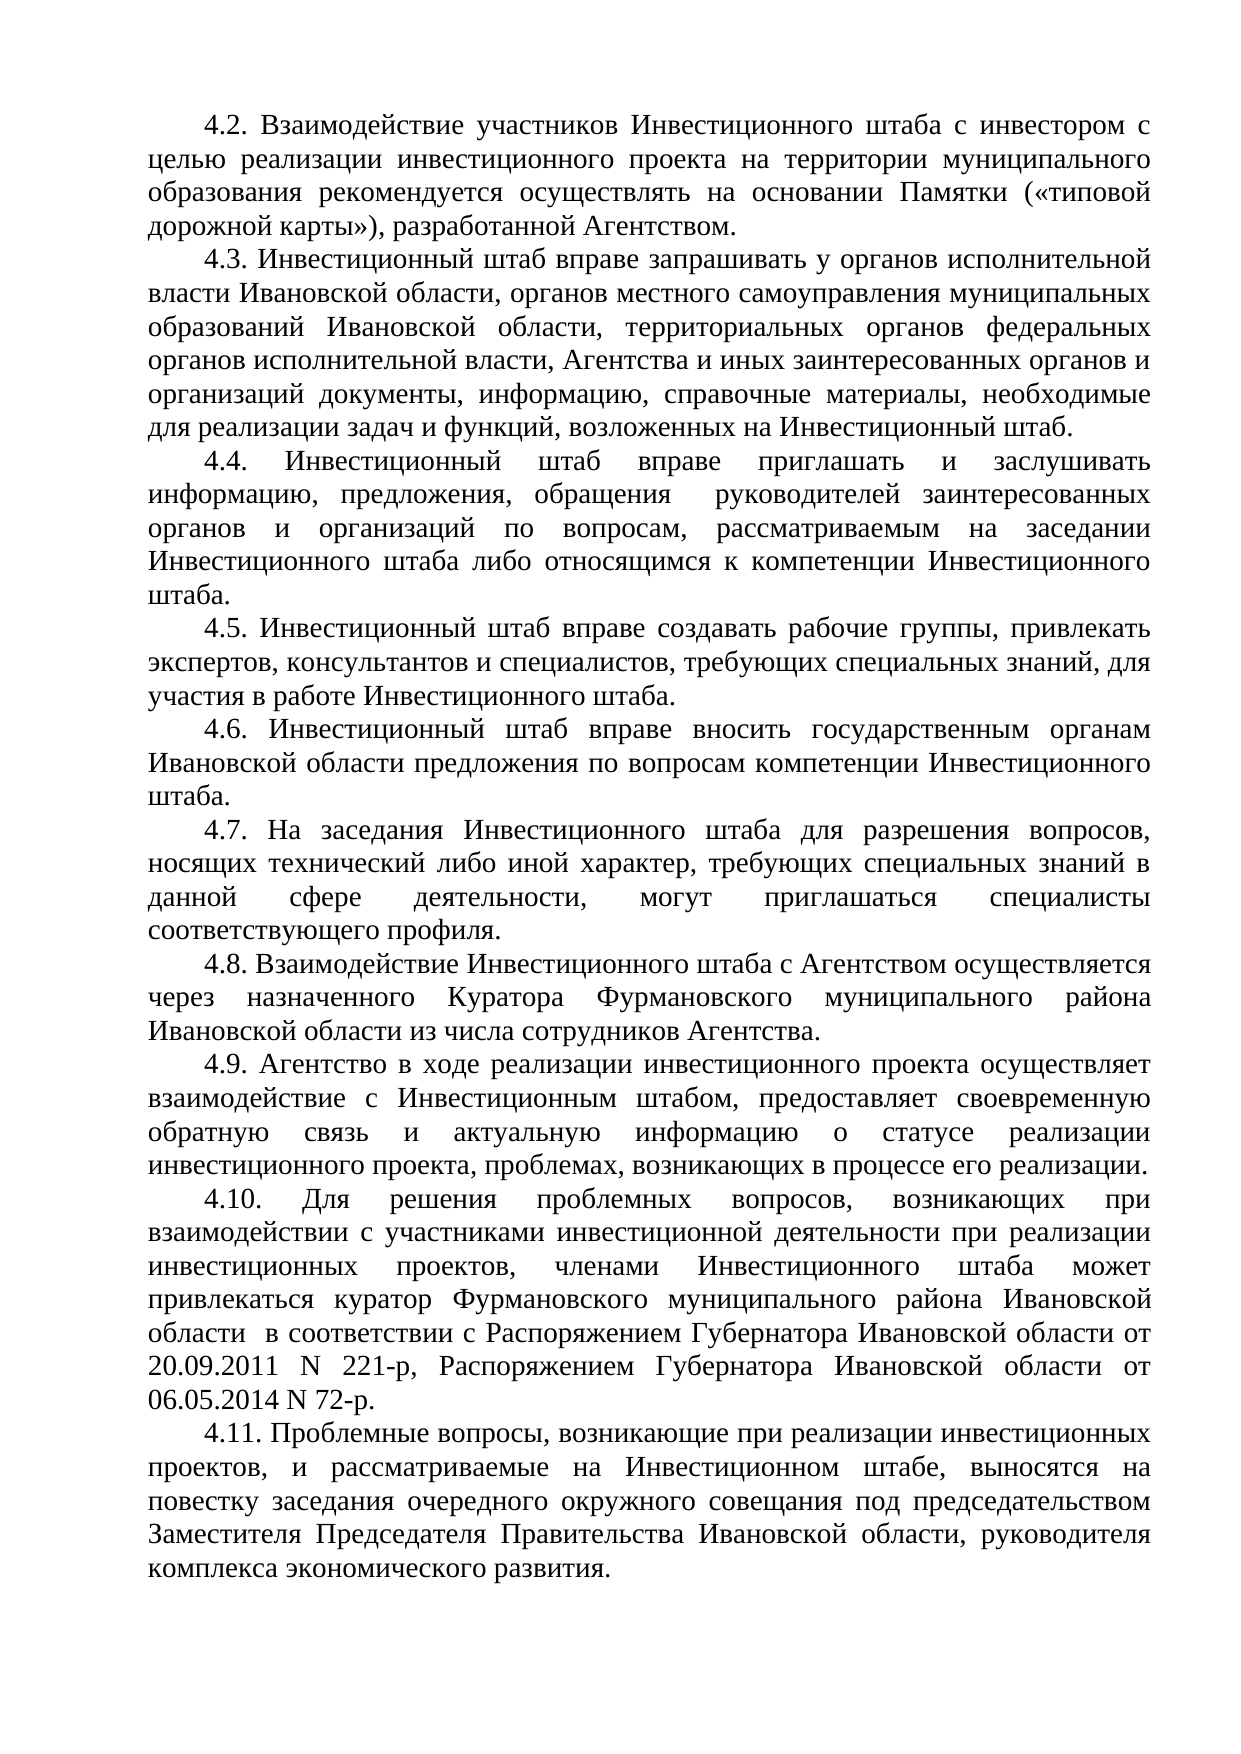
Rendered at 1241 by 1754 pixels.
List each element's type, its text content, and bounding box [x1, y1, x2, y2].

text 4.5. Инвестиционный штаб вправе создавать рабочие группы, привлекать экспертов, консультантов и специалистов, требующих специальных знаний, для участия в работе Инвестиционного штаба. [148, 611, 1152, 711]
text 4.2. Взаимодействие участников Инвестиционного штаба с инвестором с целью реализации инвестиционного проекта на территории муниципального образования рекомендуется осуществлять на основании Памятки («типовой дорожной карты»), разработанной Агентством. [148, 107, 1152, 242]
text 4.8. Взаимодействие Инвестиционного штаба с Агентством осуществляется через назначенного Куратора Фурмановского муниципального района Ивановской области из числа сотрудников Агентства. [148, 946, 1152, 1047]
text 4.9. Агентство в ходе реализации инвестиционного проекта осуществляет взаимодействие с Инвестиционным штабом, предоставляет своевременную обратную связь и актуальную информацию о статусе реализации инвестиционного проекта, проблемах, возникающих в процессе его реализации. [148, 1047, 1152, 1181]
text 4.7. На заседания Инвестиционного штаба для разрешения вопросов, носящих технический либо иной характер, требующих специальных знаний в данной сфере деятельности, могут приглашаться специалисты соответствующего профиля. [148, 812, 1152, 946]
text 4.10. Для решения проблемных вопросов, возникающих при взаимодействии с участниками инвестиционной деятельности при реализации инвестиционных проектов, членами Инвестиционного штаба может привлекаться куратор Фурмановского муниципального района Ивановской области в соответствии с Распоряжением Губернатора Ивановской области от 20.09.2011 N 221-р, Распоряжением Губернатора Ивановской области от 06.05.2014 N 72-р. [148, 1181, 1152, 1416]
text 4.4. Инвестиционный штаб вправе приглашать и заслушивать информацию, предложения, обращения руководителей заинтересованных органов и организаций по вопросам, рассматриваемым на заседании Инвестиционного штаба либо относящимся к компетенции Инвестиционного штаба. [148, 443, 1152, 611]
text 4.11. Проблемные вопросы, возникающие при реализации инвестиционных проектов, и рассматриваемые на Инвестиционном штабе, выносятся на повестку заседания очередного окружного совещания под председательством Заместителя Председателя Правительства Ивановской области, руководителя комплекса экономического развития. [148, 1416, 1152, 1583]
text 4.3. Инвестиционный штаб вправе запрашивать у органов исполнительной власти Ивановской области, органов местного самоуправления муниципальных образований Ивановской области, территориальных органов федеральных органов исполнительной власти, Агентства и иных заинтересованных органов и организаций документы, информацию, справочные материалы, необходимые для реализации задач и функций, возложенных на Инвестиционный штаб. [148, 242, 1152, 443]
text 4.6. Инвестиционный штаб вправе вносить государственным органам Ивановской области предложения по вопросам компетенции Инвестиционного штаба. [148, 711, 1152, 812]
